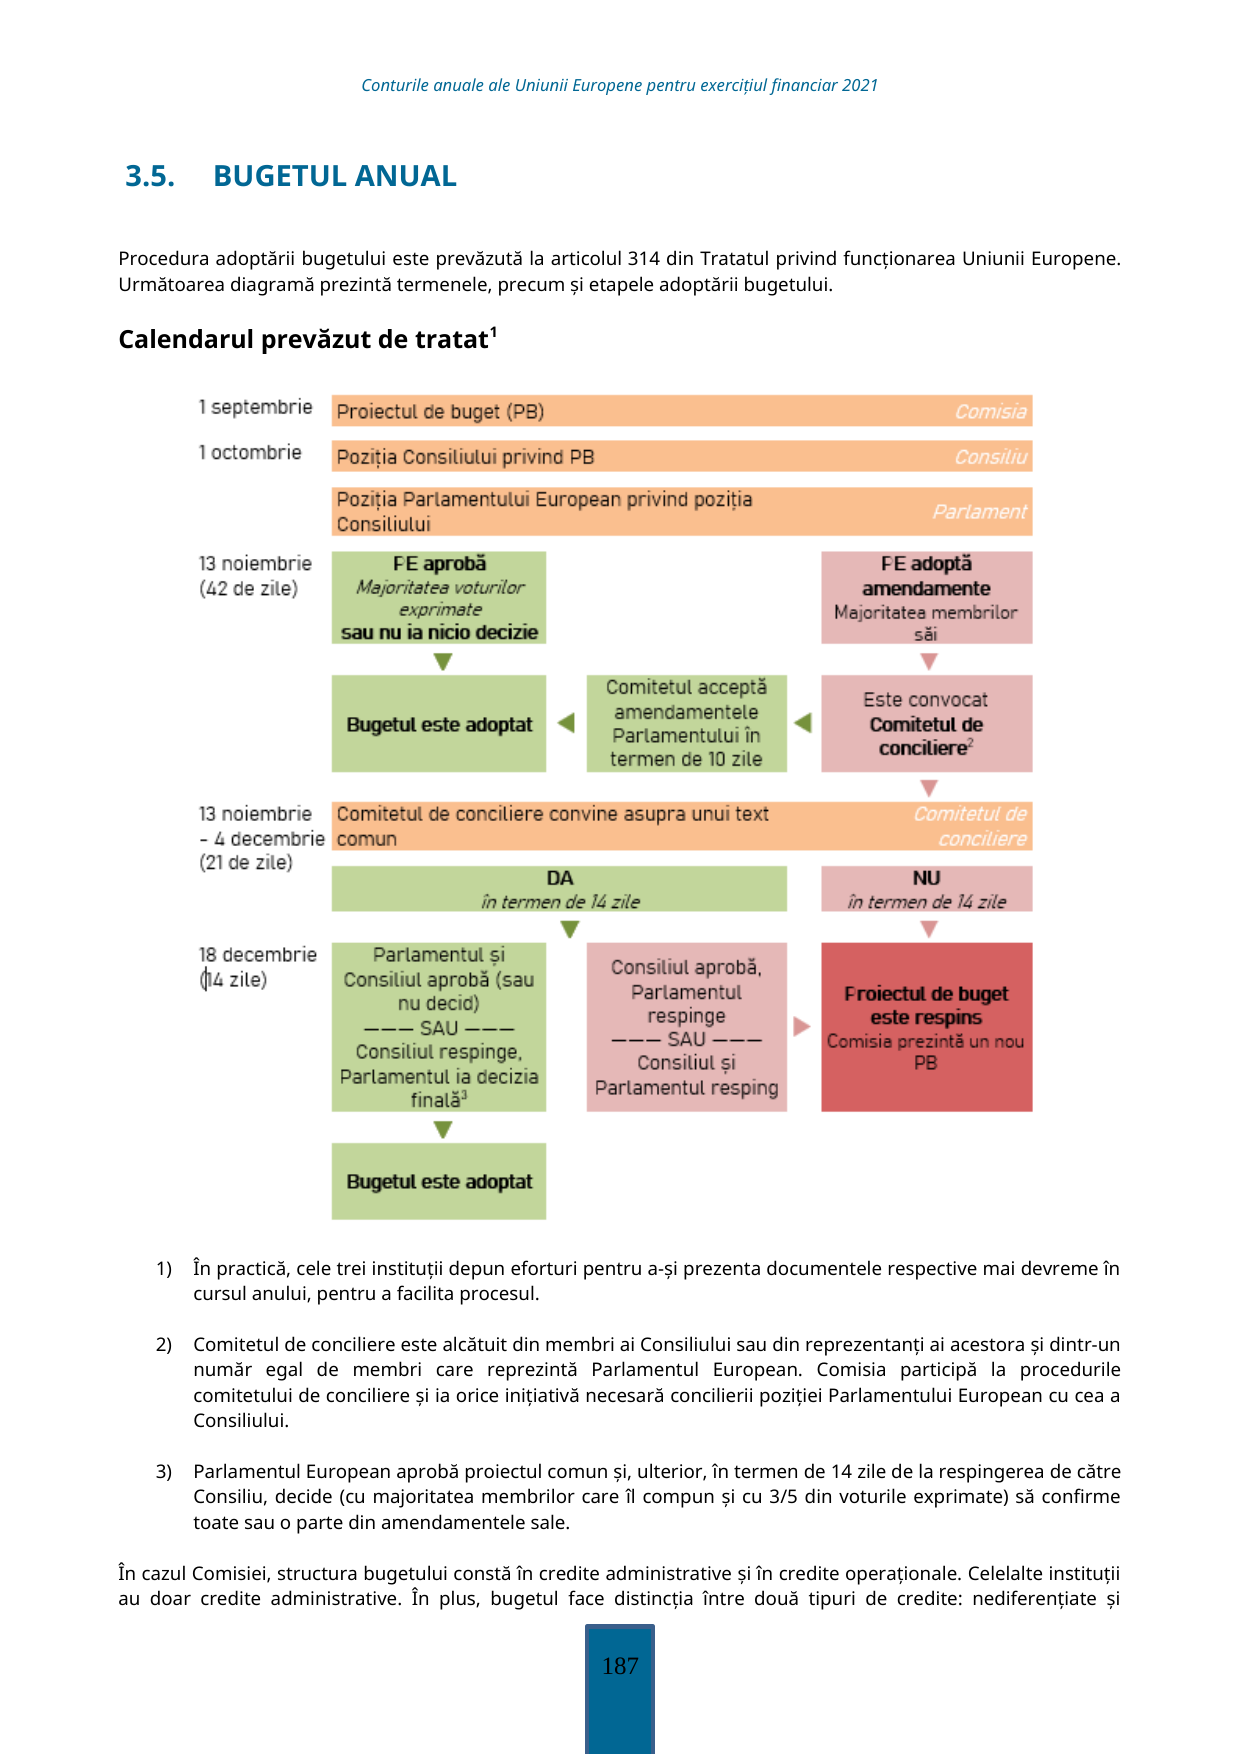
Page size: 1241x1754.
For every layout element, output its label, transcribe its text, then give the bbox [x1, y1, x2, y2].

list În practică, cele trei instituții depun eforturi pentru a-și prezenta documentele respective mai devreme în cursul anului, pentru a facilita procesul. [156, 1255, 1122, 1306]
list Parlamentul European aprobă proiectul comun și, ulterior, în termen de 14 zile de la respingerea de către Consiliu, decide (cu majoritatea membrilor care îl compun și cu 3/5 din voturile exprimate) să confirme toate sau o parte din amendamentele sale. [156, 1458, 1122, 1535]
list BUGETUL ANUAL [118, 156, 1122, 195]
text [118, 1560, 1122, 1611]
text Calendarul prevăzut de tratat1 [118, 321, 1122, 355]
list Comitetul de conciliere este alcătuit din membri ai Consiliului sau din reprezentanți ai acestora și dintr-un număr egal de membri care reprezintă Parlamentul European. Comisia participă la procedurile comitetului de conciliere și ia orice inițiativă necesară concilierii poziției Parlamentului European cu cea a Consiliului. [156, 1331, 1122, 1433]
picture [182, 389, 1058, 1231]
text Procedura adoptării bugetului este prevăzută la articolul 314 din Tratatul privind funcționarea Uniunii Europene. Următoarea diagramă prezintă termenele, precum și etapele adoptării bugetului. [118, 245, 1122, 296]
